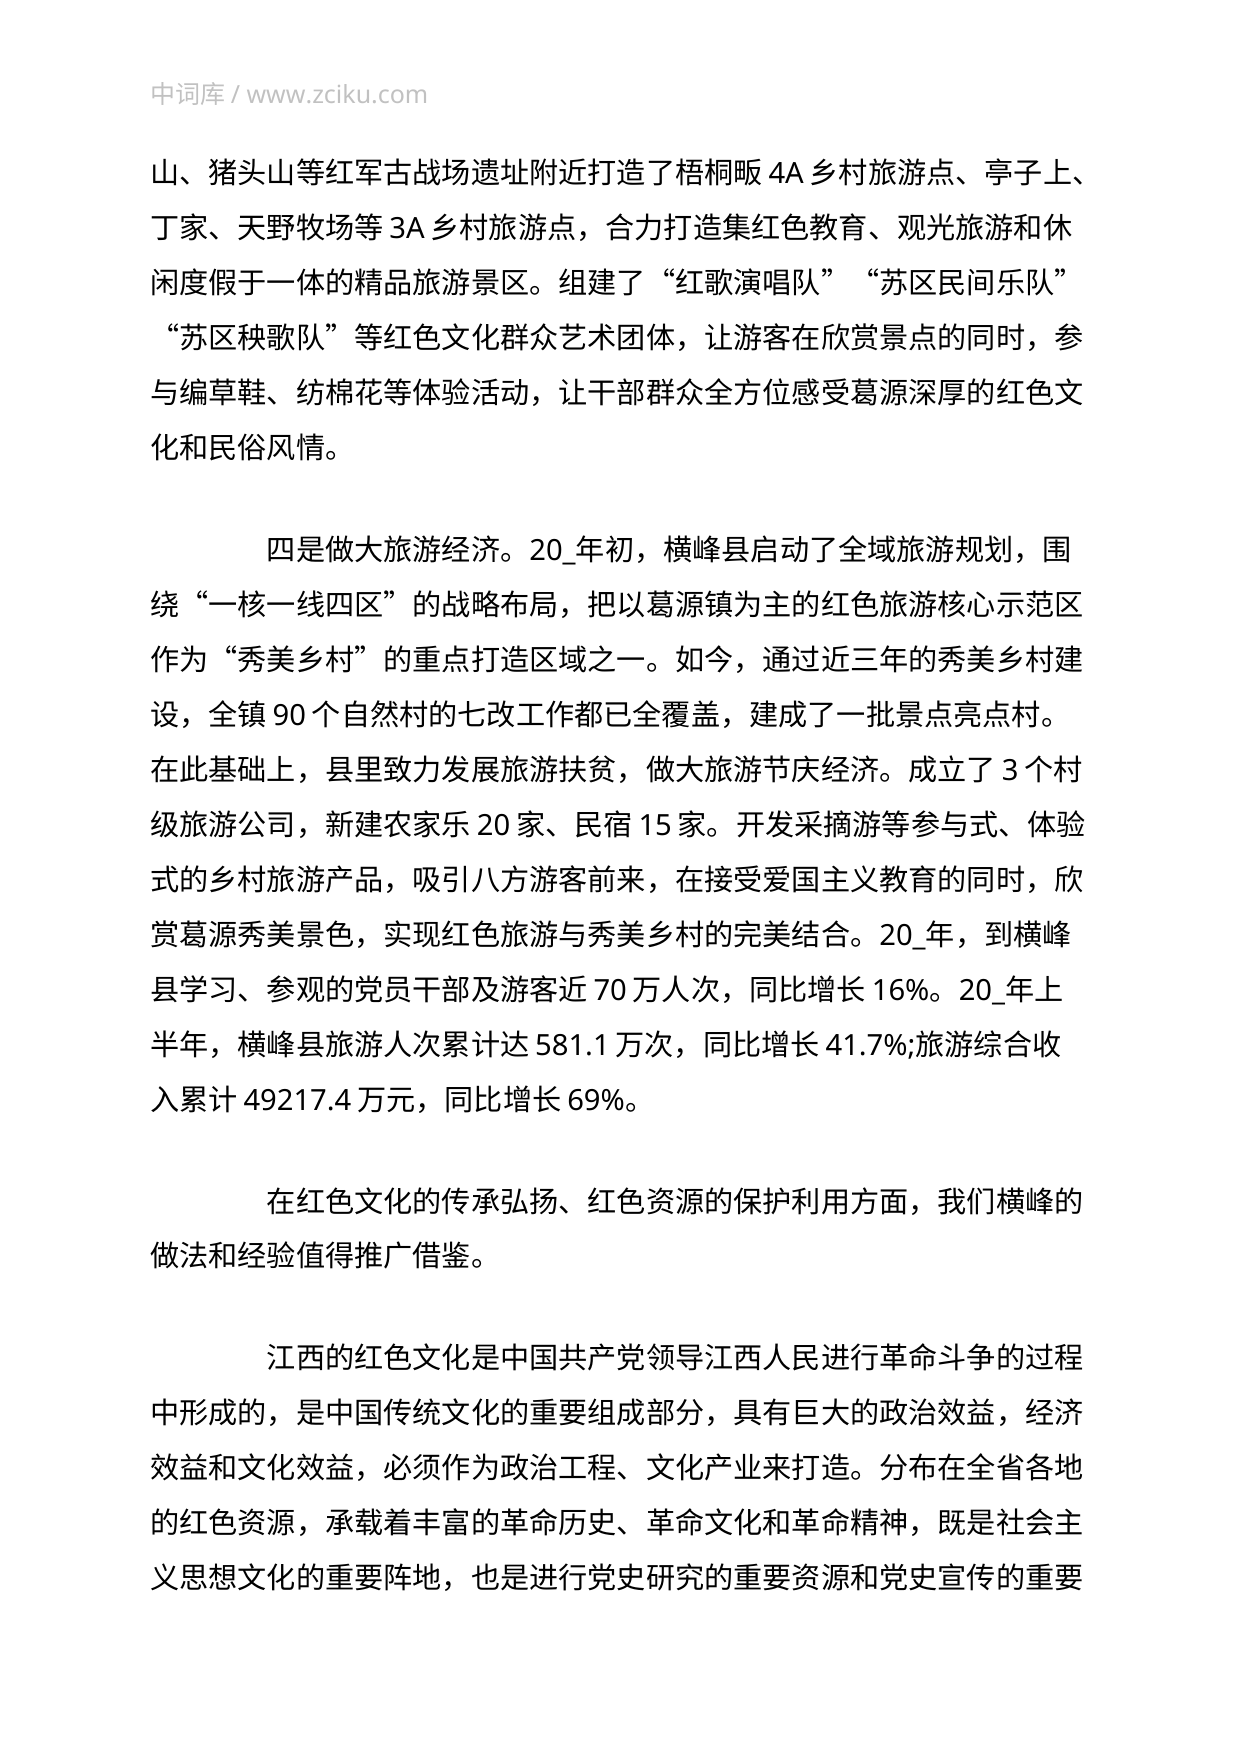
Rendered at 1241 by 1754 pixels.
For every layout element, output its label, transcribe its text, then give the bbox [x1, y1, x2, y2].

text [150, 1335, 1090, 1597]
text 在红色文化的传承弘扬、红色资源的保护利用方面，我们横峰的做法和经验值得推广借鉴。 [150, 1178, 1090, 1275]
text 四是做大旅游经济。20_年初，横峰县启动了全域旅游规划，围绕“一核一线四区”的战略布局，把以葛源镇为主的红色旅游核心示范区作为“秀美乡村”的重点打造区域之一。如今，通过近三年的秀美乡村建设，全镇90个自然村的七改工作都已全覆盖，建成了一批景点亮点村。在此基础上，县里致力发展旅游扶贫，做大旅游节庆经济。成立了3个村级旅游公司，新建农家乐20家、民宿15家。开发采摘游等参与式、体验式的乡村旅游产品，吸引八方游客前来，在接受爱国主义教育的同时，欣赏葛源秀美景色，实现红色旅游与秀美乡村的完美结合。20_年，到横峰县学习、参观的党员干部及游客近70万人次，同比增长16%。20_年上半年，横峰县旅游人次累计达581.1万次，同比增长41.7%;旅游综合收入累计49217.4万元，同比增长69%。 [150, 526, 1090, 1118]
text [150, 150, 1090, 467]
